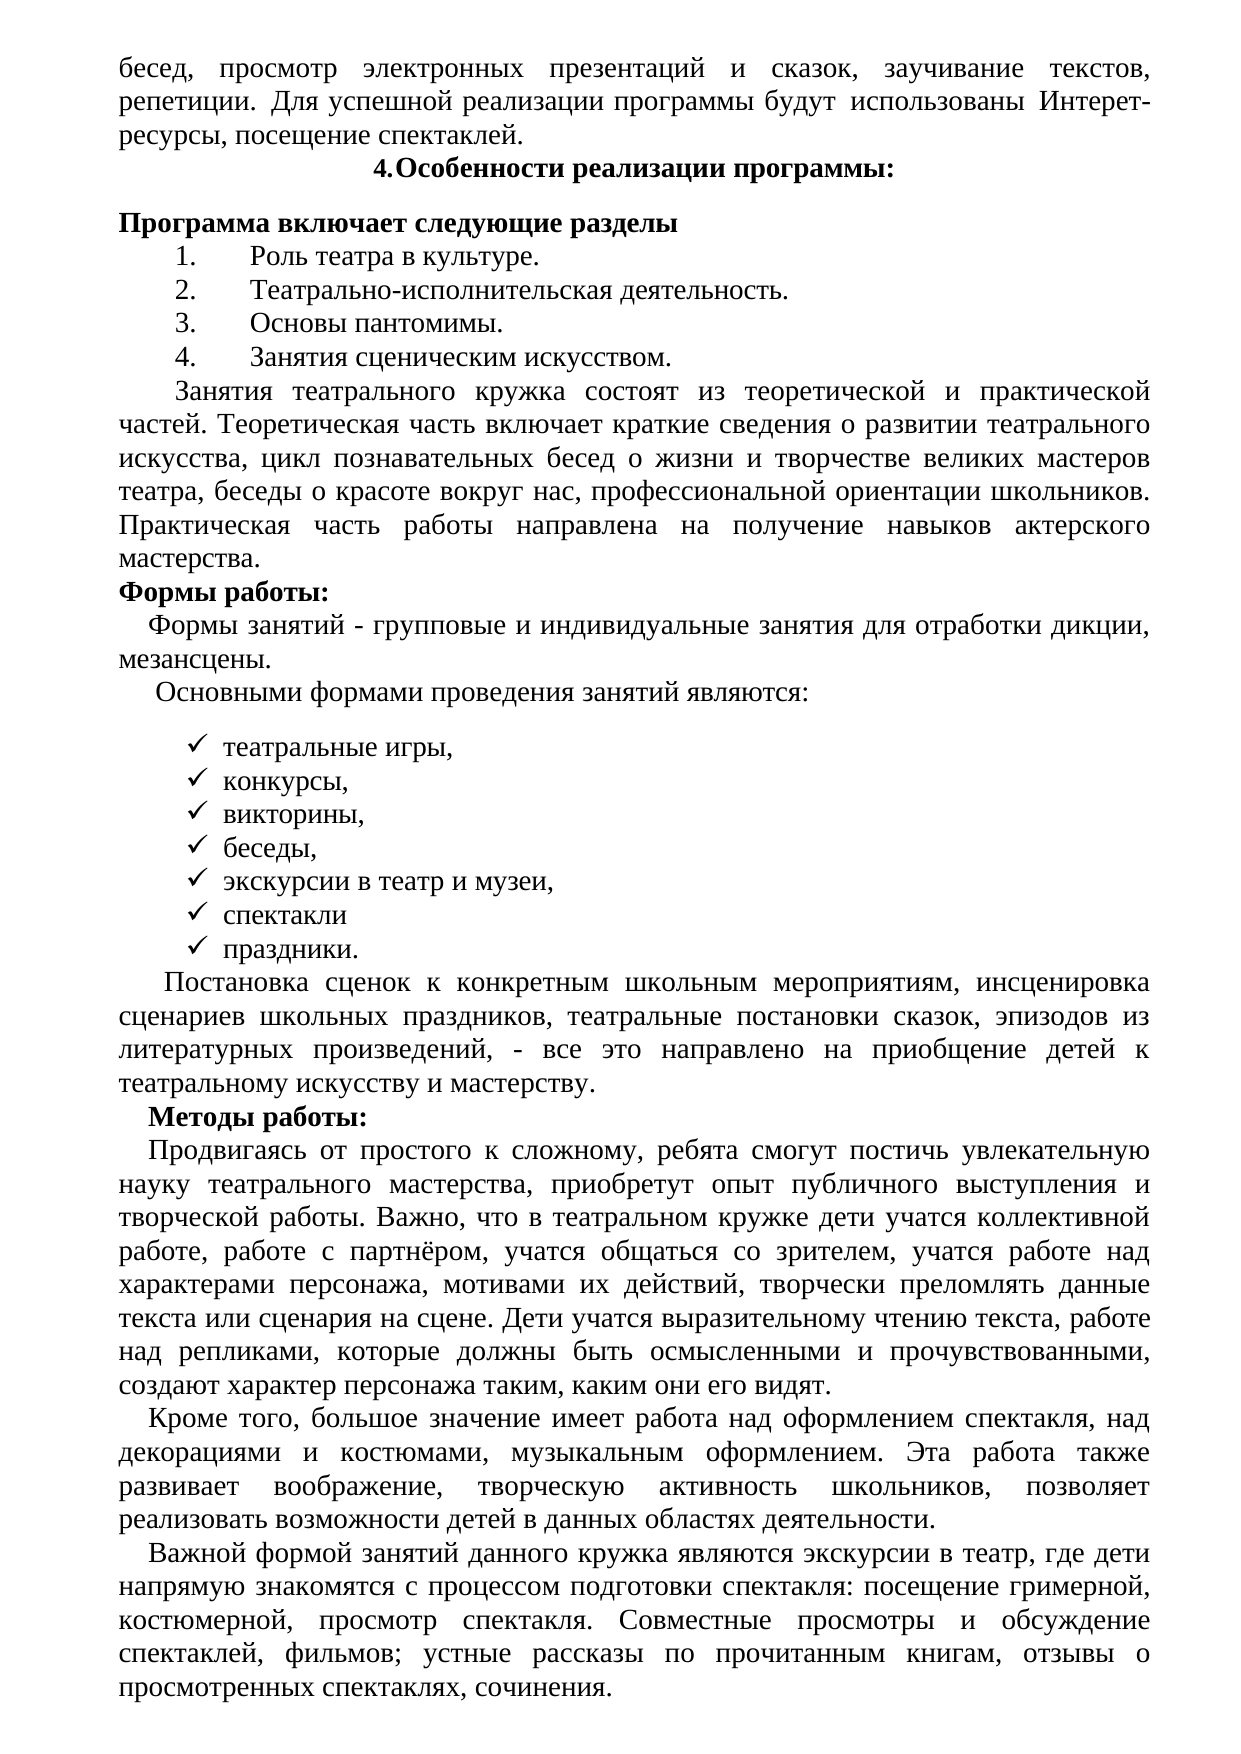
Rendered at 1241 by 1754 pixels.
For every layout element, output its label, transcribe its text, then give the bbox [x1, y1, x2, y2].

list беседы, [185, 830, 1178, 863]
list театральные игры, [185, 729, 1178, 763]
text Кроме того, большое значение имеет работа над оформлением спектакля, над декорациями и костюмами, музыкальным оформлением. Эта работа также развивает воображение, творческую активность школьников, позволяет реализовать возможности детей в данных областях деятельности. [118, 1401, 1151, 1535]
subtitle Особенности реализации программы: [373, 151, 1178, 184]
list Занятия сценическим искусством. [174, 339, 1178, 373]
text Программа включает следующие разделы [118, 205, 1178, 238]
list Роль театра в культуре. [174, 238, 1178, 272]
subtitle Методы работы: [148, 1099, 1178, 1132]
text Постановка сценок к конкретным школьным мероприятиям, инсценировка сценариев школьных праздников, театральные постановки сказок, эпизодов из литературных произведений, - все это направлено на приобщение детей к театральному искусству и мастерству. [118, 964, 1151, 1099]
text Продвигаясь от простого к сложному, ребята смогут постичь увлекательную науку театрального мастерства, приобретут опыт публичного выступления и творческой работы. Важно, что в театральном кружке дети учатся коллективной работе, работе с партнёром, учатся общаться со зрителем, учатся работе над характерами персонажа, мотивами их действий, творчески преломлять данные текста или сценария на сцене. Дети учатся выразительному чтению текста, работе над репликами, которые должны быть осмысленными и прочувствованными, создают характер персонажа таким, каким они его видят. [118, 1132, 1151, 1401]
list экскурсии в театр и музеи, [185, 863, 1178, 897]
list Театрально-исполнительская деятельность. [174, 272, 1178, 306]
list спектакли [185, 897, 1178, 931]
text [118, 50, 1151, 151]
subtitle Формы работы: [118, 574, 1178, 607]
text Основными формами проведения занятий являются: [155, 674, 1178, 708]
list конкурсы, [185, 763, 1178, 796]
list викторины, [185, 796, 1178, 830]
text Занятия театрального кружка состоят из теоретической и практической частей. Теоретическая часть включает краткие сведения о развитии театрального искусства, цикл познавательных бесед о жизни и творчестве великих мастеров театра, беседы о красоте вокруг нас, профессиональной ориентации школьников. Практическая часть работы направлена на получение навыков актерского мастерства. [118, 373, 1151, 574]
list праздники. [185, 931, 1178, 964]
text Формы занятий - групповые и индивидуальные занятия для отработки дикции, мезансцены. [118, 607, 1151, 674]
list Основы пантомимы. [174, 306, 1178, 339]
text Важной формой занятий данного кружка являются экскурсии в театр, где дети напрямую знакомятся с процессом подготовки спектакля: посещение гримерной, костюмерной, просмотр спектакля. Совместные просмотры и обсуждение спектаклей, фильмов; устные рассказы по прочитанным книгам, отзывы о просмотренных спектаклях, сочинения. [118, 1535, 1151, 1702]
